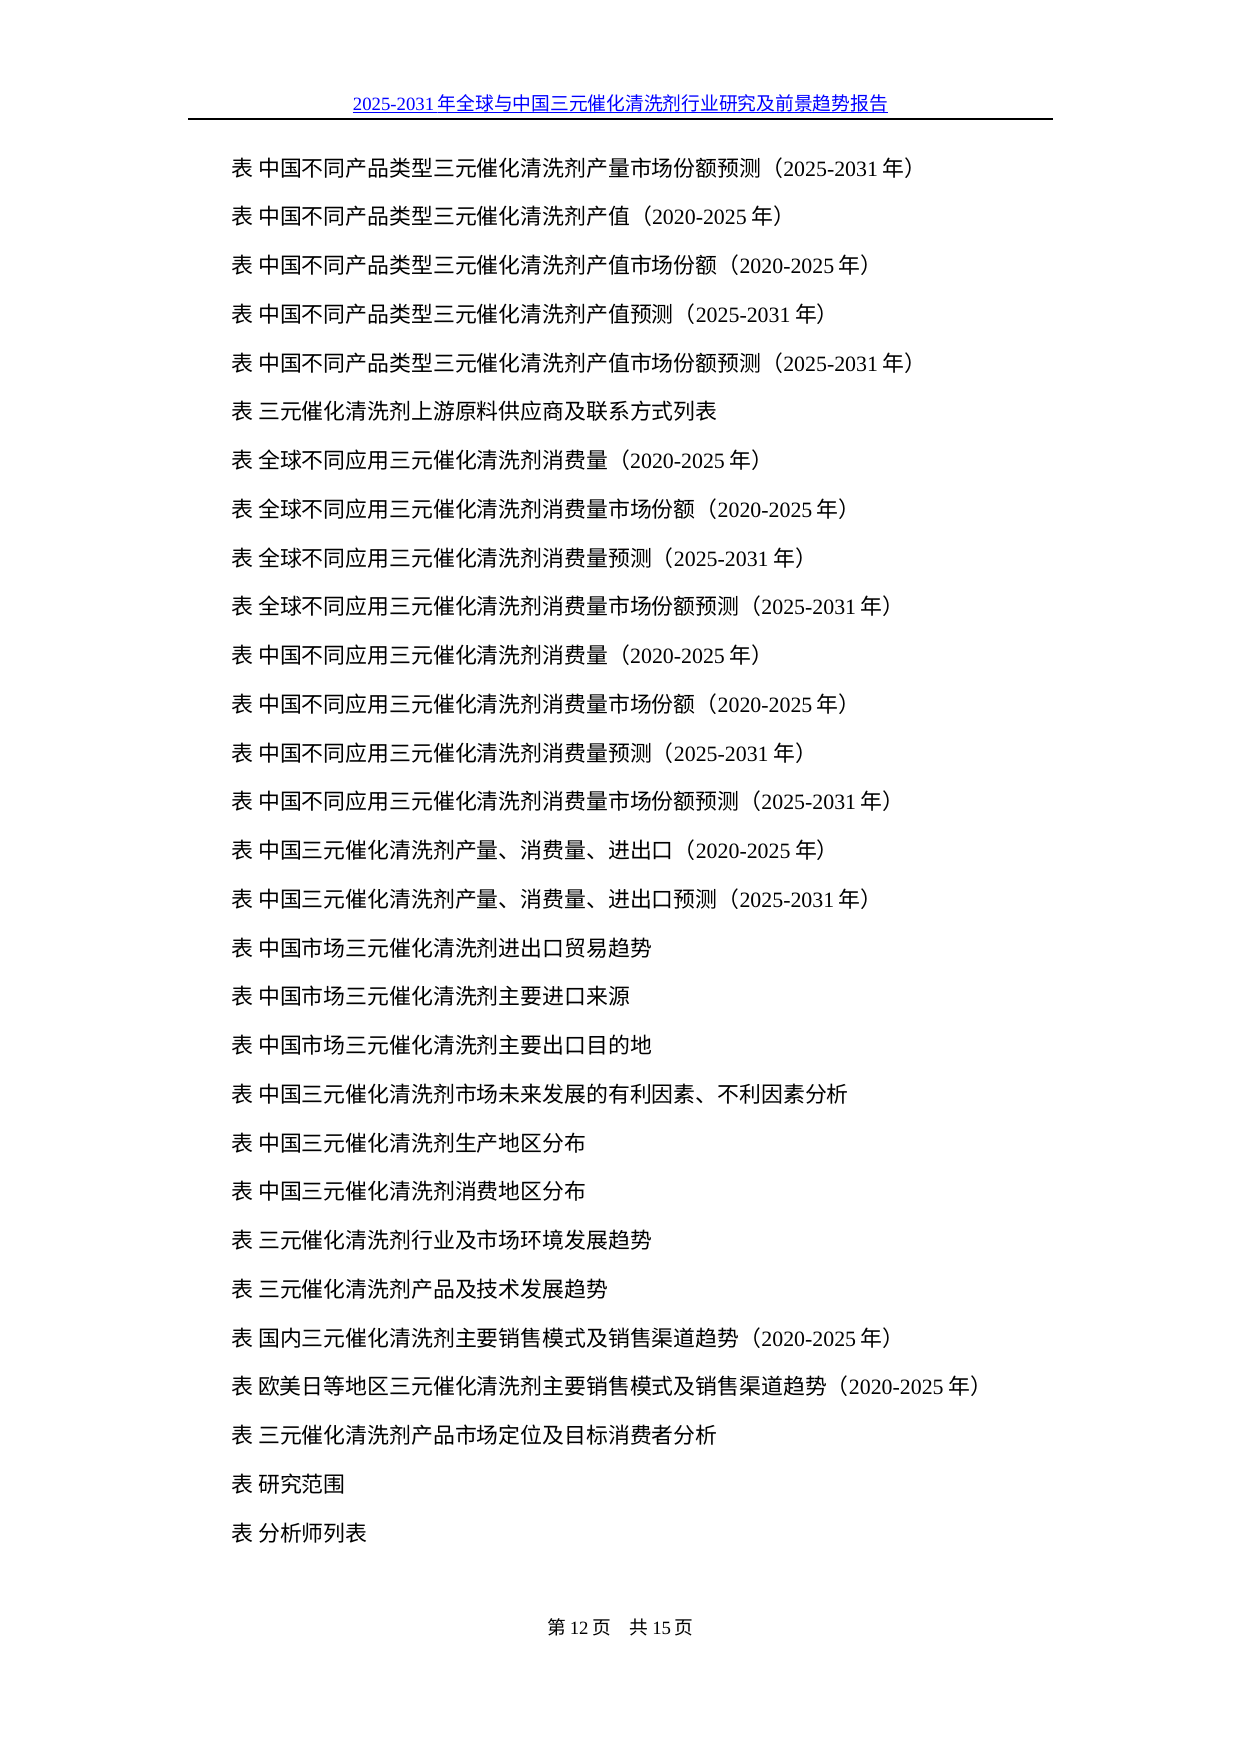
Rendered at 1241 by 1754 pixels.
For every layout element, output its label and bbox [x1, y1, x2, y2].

text [187, 150, 1053, 1548]
